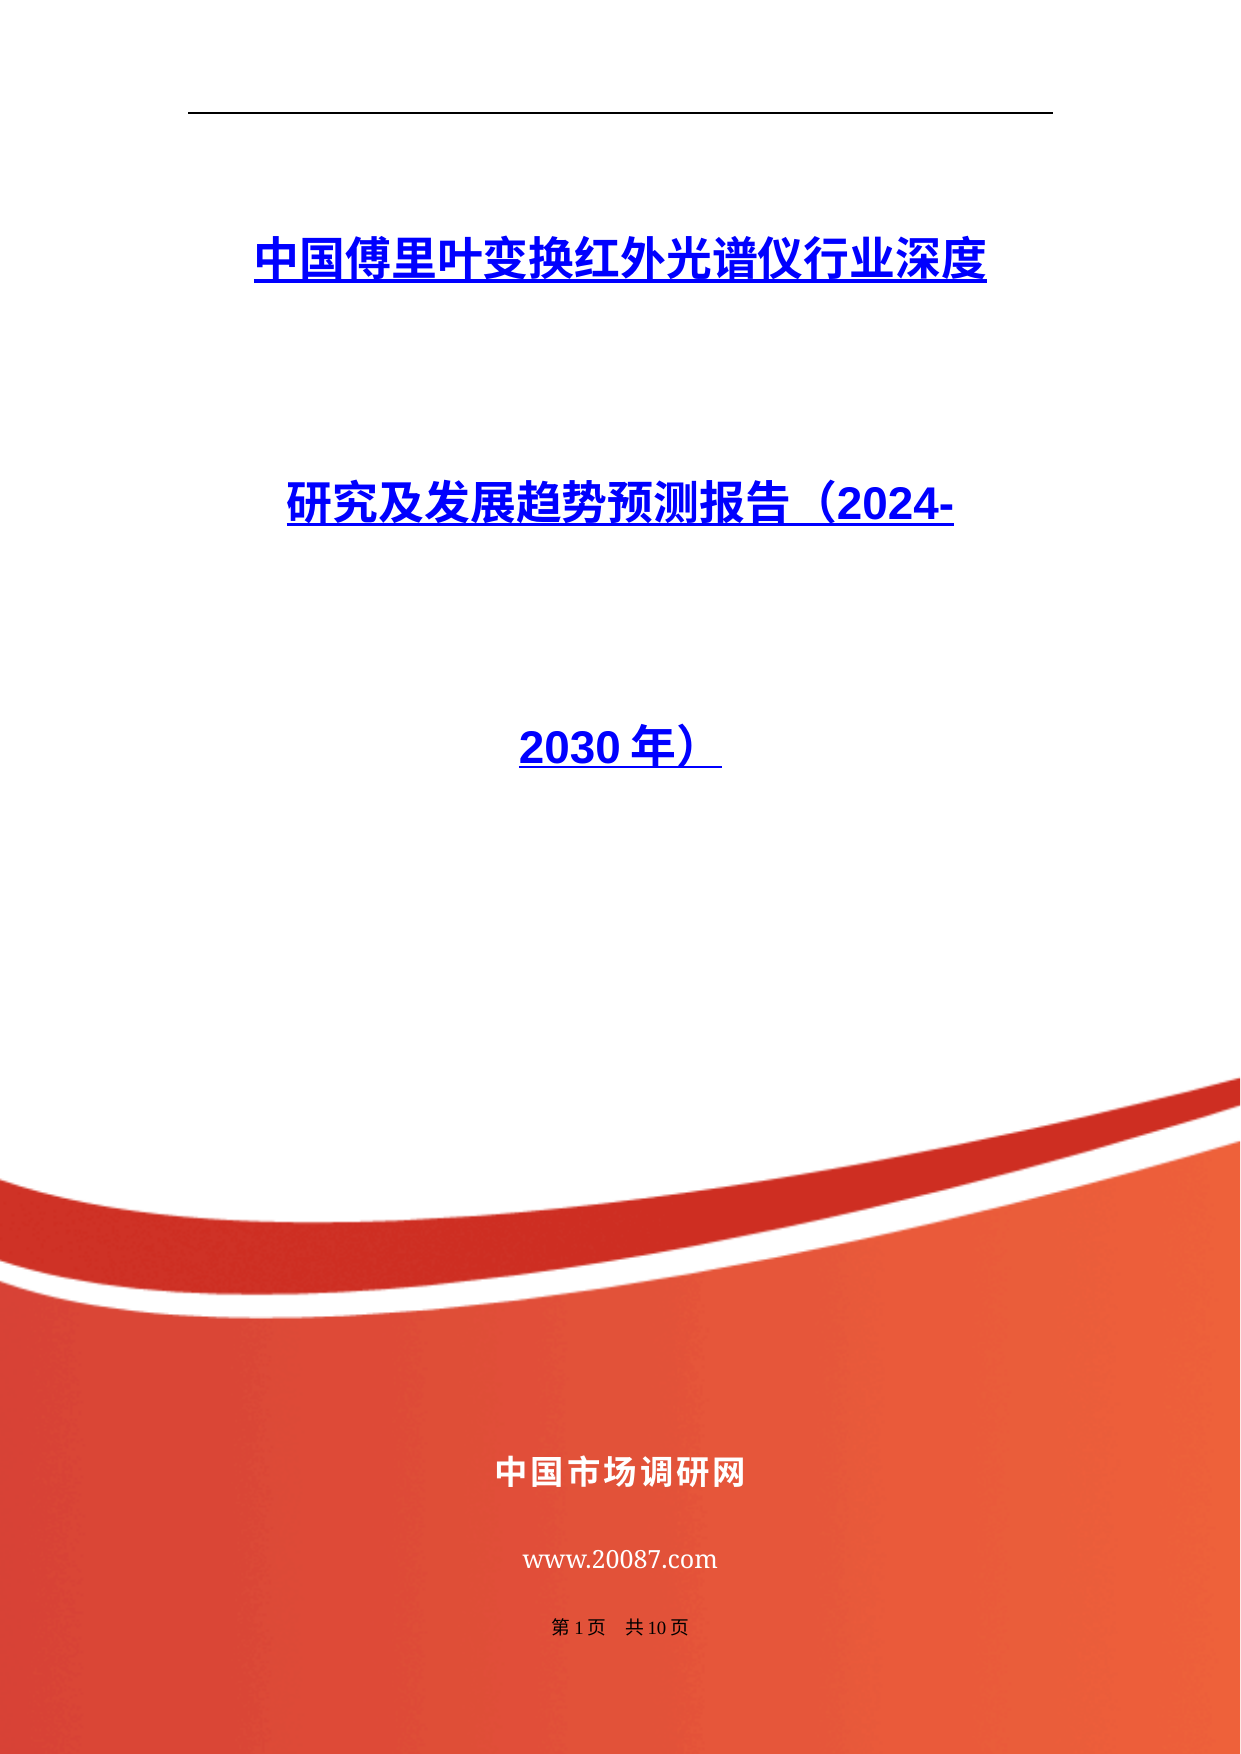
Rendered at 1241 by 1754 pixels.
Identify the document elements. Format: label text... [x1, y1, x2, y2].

text www.20087.com [187, 1526, 1053, 1591]
table_header 中国傅里叶变换红外光谱仪行业深度研究及发展趋势预测报告（2024-2030年） [188, 207, 1053, 871]
subtitle 中国市场调研网 [187, 1437, 1053, 1502]
picture [0, 1006, 1241, 1754]
